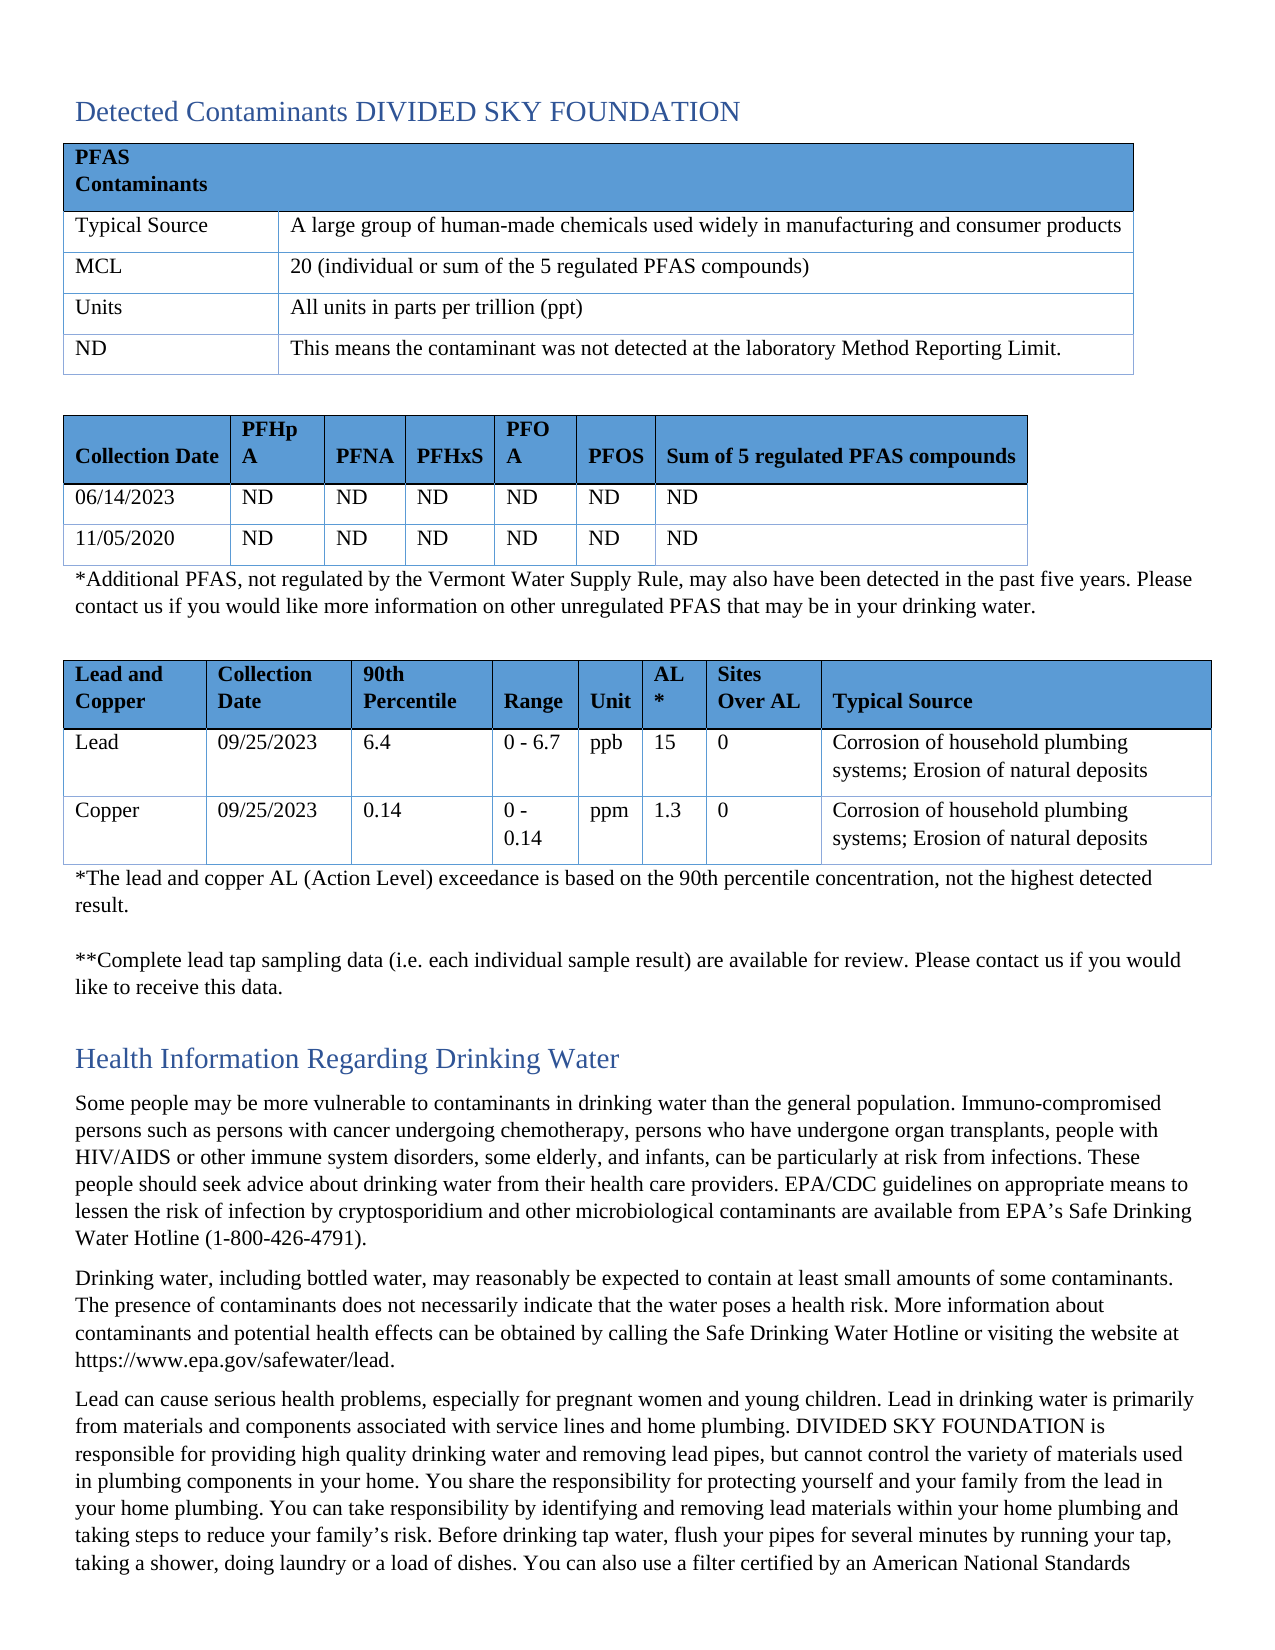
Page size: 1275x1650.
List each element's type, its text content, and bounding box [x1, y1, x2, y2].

table_header PFNA [325, 416, 405, 483]
table_header Typical Source [822, 661, 1211, 728]
table_cell ppm [579, 797, 642, 864]
subtitle Health Information Regarding Drinking Water [75, 1041, 1200, 1074]
table_cell 6.4 [352, 730, 492, 796]
table_cell 0 - 0.14 [493, 797, 578, 864]
table_header Unit [579, 661, 642, 728]
table_cell ND [406, 485, 494, 524]
table_header Collection Date [64, 416, 230, 483]
table_cell ND [231, 485, 324, 524]
table_cell 11/05/2020 [64, 525, 230, 565]
table_cell 0 - 6.7 [493, 730, 578, 796]
table_header Range [493, 661, 578, 728]
table_cell Corrosion of household plumbing systems; Erosion of natural deposits [822, 797, 1211, 864]
table_cell 0 [707, 797, 821, 864]
table_cell Units [64, 294, 278, 333]
table_cell 0 [707, 730, 821, 796]
table_cell Lead [64, 730, 206, 796]
table_header Collection Date [207, 661, 351, 728]
table_header Sites Over AL [707, 661, 821, 728]
table_cell ND [64, 335, 278, 374]
table_cell All units in parts per trillion (ppt) [279, 294, 1133, 333]
table_header PFOS [577, 416, 655, 483]
table_cell A large group of human-made chemicals used widely in manufacturing and consumer products [279, 212, 1133, 252]
table_cell ND [325, 525, 405, 565]
table_cell 15 [643, 730, 706, 796]
table_cell ND [325, 485, 405, 524]
table_header PFHxS [406, 416, 494, 483]
text *The lead and copper AL (Action Level) exceedance is based on the 90th percentile concentration, not the highest detected result. **Complete lead tap sampling data (i.e. each individual sample result) are available for review. Please contact us if you would like to receive this data. [75, 865, 1200, 1026]
table_header [279, 144, 1133, 211]
table_cell Typical Source [64, 212, 278, 252]
table_cell ND [656, 485, 1027, 524]
table_cell 06/14/2023 [64, 485, 230, 524]
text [75, 1386, 1200, 1575]
text Drinking water, including bottled water, may reasonably be expected to contain at least small amounts of some contaminants. The presence of contaminants does not necessarily indicate that the water poses a health risk. More information about contaminants and potential health effects can be obtained by calling the Safe Drinking Water Hotline or visiting the website at https://www.epa.gov/safewater/lead. [75, 1265, 1200, 1372]
table_cell ND [406, 525, 494, 565]
table_cell 1.3 [643, 797, 706, 864]
table_cell 20 (individual or sum of the 5 regulated PFAS compounds) [279, 253, 1133, 293]
text *Additional PFAS, not regulated by the Vermont Water Supply Rule, may also have been detected in the past five years. Please contact us if you would like more information on other unregulated PFAS that may be in your drinking water. [75, 566, 1200, 645]
table_cell Copper [64, 797, 206, 864]
table_header AL* [643, 661, 706, 728]
table_cell ppb [579, 730, 642, 796]
table_cell ND [495, 525, 576, 565]
table_cell Corrosion of household plumbing systems; Erosion of natural deposits [822, 730, 1211, 796]
table_cell 0.14 [352, 797, 492, 864]
table_cell MCL [64, 253, 278, 293]
table_cell This means the contaminant was not detected at the laboratory Method Reporting Limit. [279, 335, 1133, 374]
table_cell ND [495, 485, 576, 524]
table_header Lead and Copper [64, 661, 206, 728]
table_header PFOA [495, 416, 576, 483]
table_header PFAS Contaminants [64, 144, 279, 211]
table_cell 09/25/2023 [207, 730, 351, 796]
table_cell ND [656, 525, 1027, 565]
table_header PFHpA [231, 416, 324, 483]
table_cell ND [231, 525, 324, 565]
table_cell ND [577, 525, 655, 565]
table_cell ND [577, 485, 655, 524]
table_header 90th Percentile [352, 661, 492, 728]
table_header Sum of 5 regulated PFAS compounds [656, 416, 1027, 483]
subtitle Detected Contaminants DIVIDED SKY FOUNDATION [75, 94, 1200, 128]
table_cell 09/25/2023 [207, 797, 351, 864]
text Some people may be more vulnerable to contaminants in drinking water than the general population. Immuno-compromised persons such as persons with cancer undergoing chemotherapy, persons who have undergone organ transplants, people with HIV/AIDS or other immune system disorders, some elderly, and infants, can be particularly at risk from infections. These people should seek advice about drinking water from their health care providers. EPA/CDC guidelines on appropriate means to lessen the risk of infection by cryptosporidium and other microbiological contaminants are available from EPA’s Safe Drinking Water Hotline (1-800-426-4791). [75, 1089, 1200, 1251]
